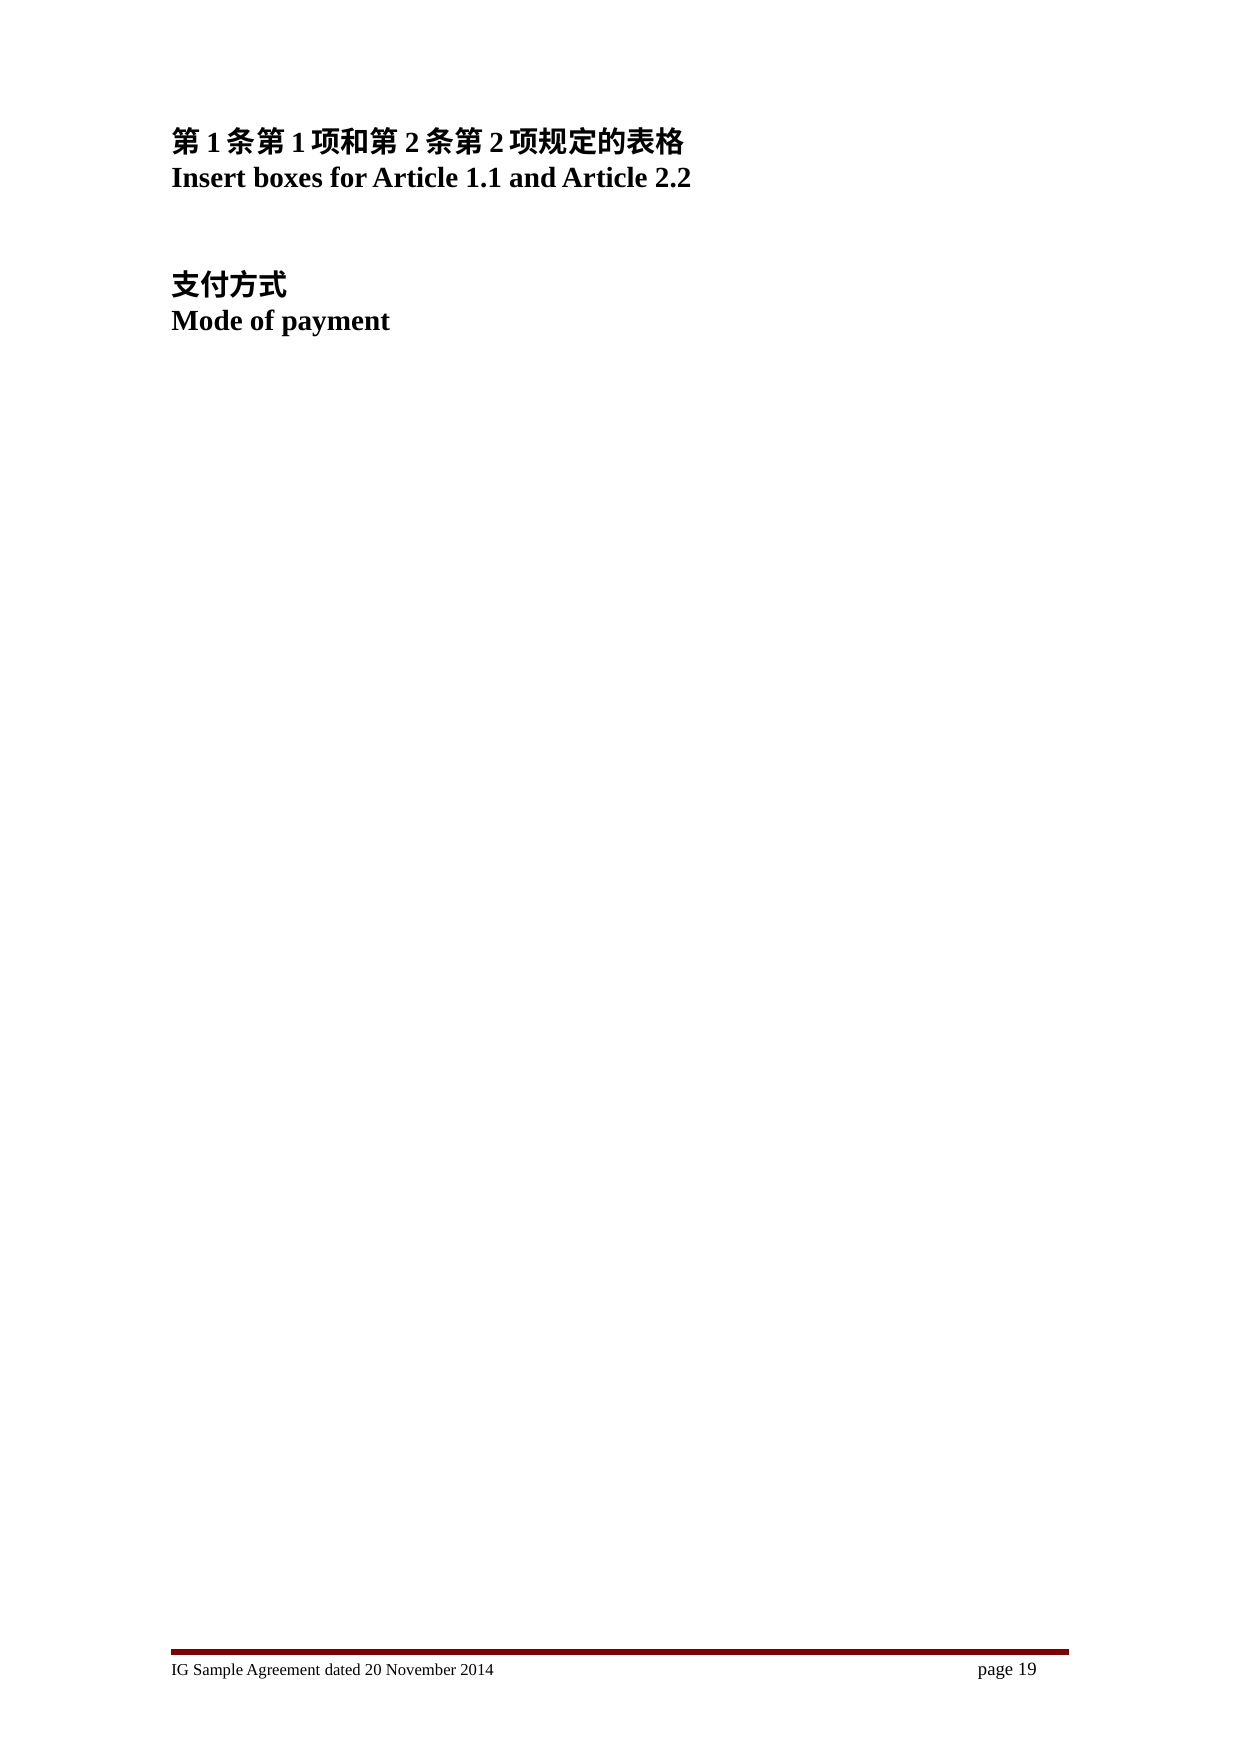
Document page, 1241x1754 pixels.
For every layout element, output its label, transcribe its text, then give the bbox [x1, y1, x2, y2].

text 支付方式 [171, 261, 1069, 303]
text Mode of payment [171, 303, 1069, 337]
text 第1条第1项和第2条第2项规定的表格 [171, 118, 1069, 161]
text Insert boxes for Article 1.1 and Article 2.2 [171, 161, 1069, 194]
